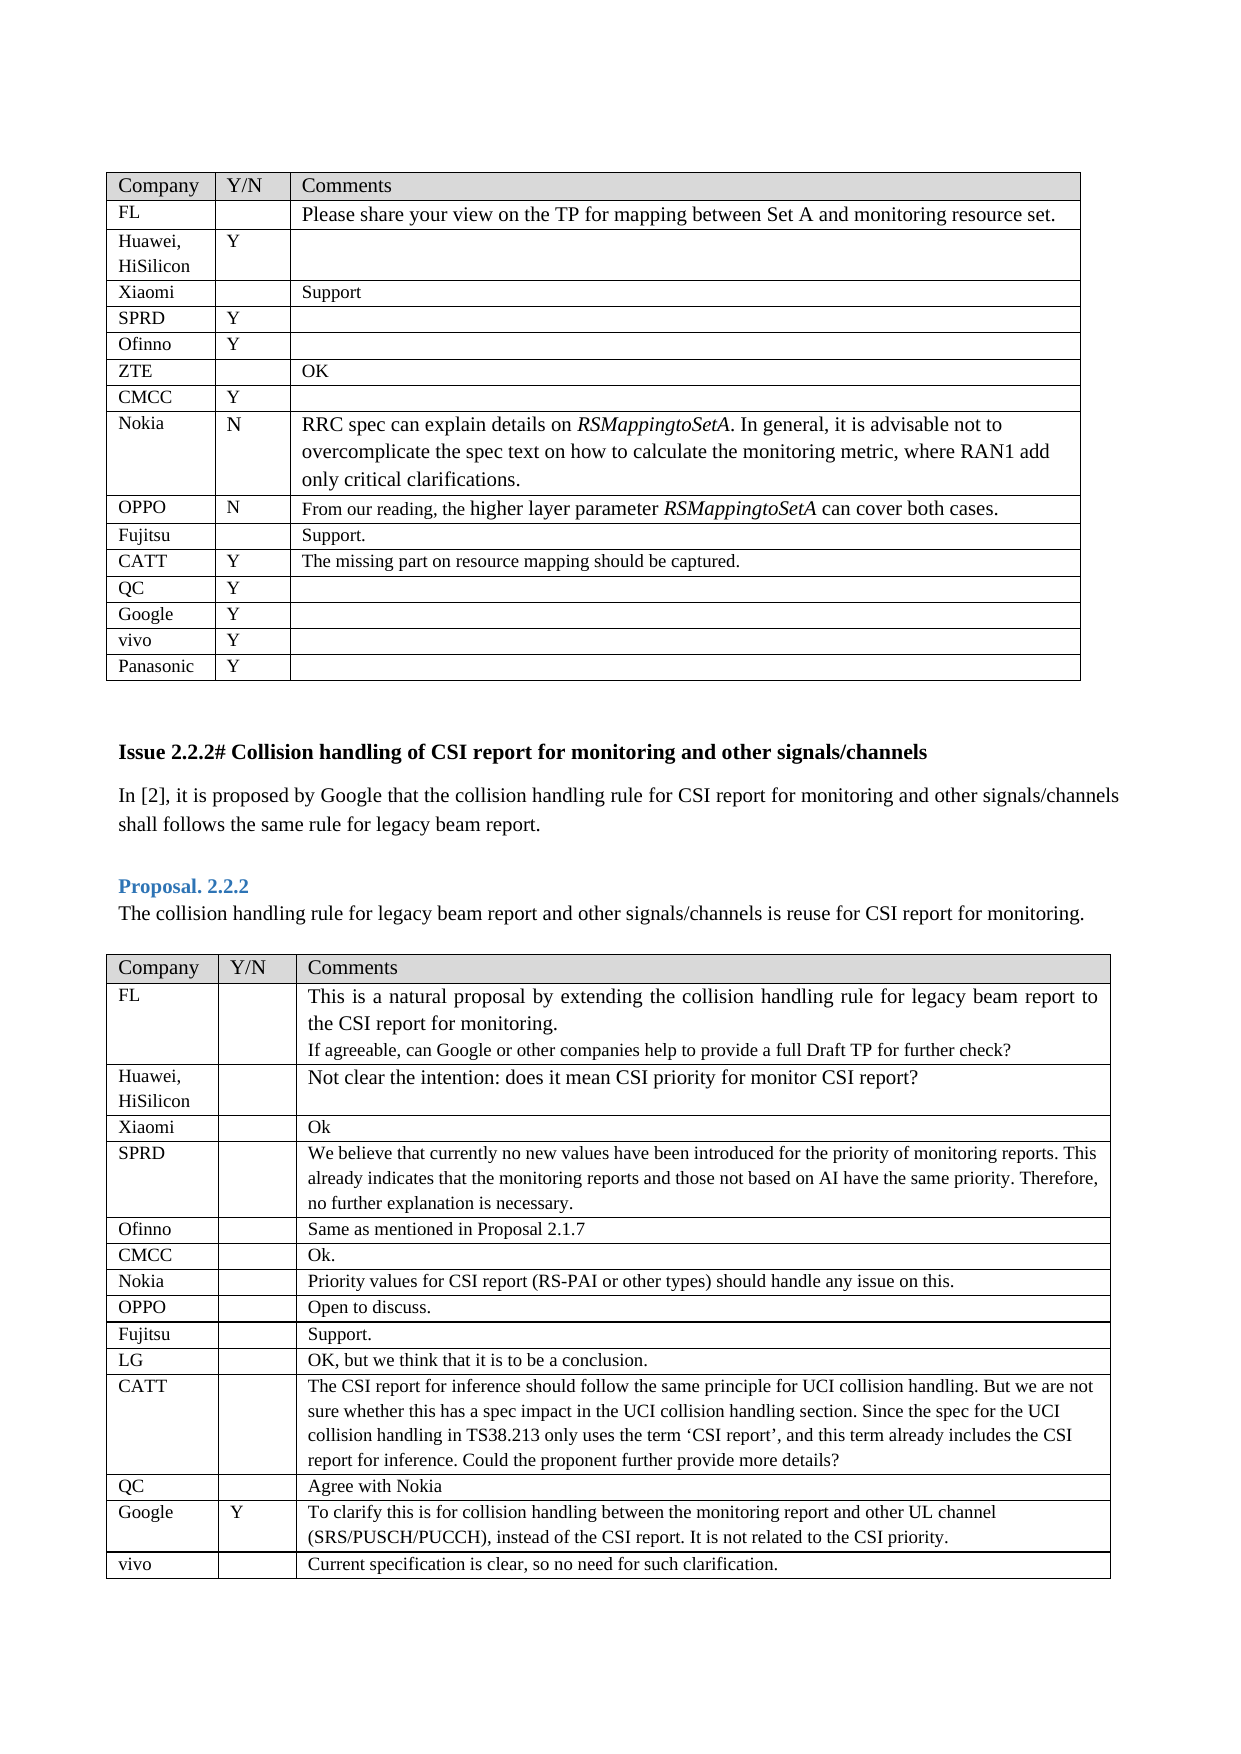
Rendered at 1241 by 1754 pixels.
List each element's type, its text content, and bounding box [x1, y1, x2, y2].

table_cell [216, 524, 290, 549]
table_cell Huawei, HiSilicon [107, 230, 215, 280]
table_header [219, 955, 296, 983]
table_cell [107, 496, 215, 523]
table_cell Y [216, 230, 290, 280]
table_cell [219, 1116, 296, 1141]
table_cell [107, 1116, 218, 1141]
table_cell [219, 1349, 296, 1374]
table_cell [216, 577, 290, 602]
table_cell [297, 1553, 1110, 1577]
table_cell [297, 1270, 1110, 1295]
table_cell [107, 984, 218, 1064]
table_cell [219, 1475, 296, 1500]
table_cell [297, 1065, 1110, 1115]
table_header Comments [291, 173, 1080, 200]
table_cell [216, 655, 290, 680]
table_cell [291, 230, 1080, 280]
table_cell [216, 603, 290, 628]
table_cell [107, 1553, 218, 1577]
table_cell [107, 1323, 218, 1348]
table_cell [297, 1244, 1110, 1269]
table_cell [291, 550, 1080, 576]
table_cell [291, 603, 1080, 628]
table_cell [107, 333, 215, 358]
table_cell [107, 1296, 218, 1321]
table_header Y/N [216, 173, 290, 200]
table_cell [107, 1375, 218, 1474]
table_cell Y [216, 307, 290, 332]
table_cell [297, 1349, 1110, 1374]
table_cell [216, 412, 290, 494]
text The collision handling rule for legacy beam report and other signals/channels is reuse for CSI report for monitoring. [118, 901, 1122, 925]
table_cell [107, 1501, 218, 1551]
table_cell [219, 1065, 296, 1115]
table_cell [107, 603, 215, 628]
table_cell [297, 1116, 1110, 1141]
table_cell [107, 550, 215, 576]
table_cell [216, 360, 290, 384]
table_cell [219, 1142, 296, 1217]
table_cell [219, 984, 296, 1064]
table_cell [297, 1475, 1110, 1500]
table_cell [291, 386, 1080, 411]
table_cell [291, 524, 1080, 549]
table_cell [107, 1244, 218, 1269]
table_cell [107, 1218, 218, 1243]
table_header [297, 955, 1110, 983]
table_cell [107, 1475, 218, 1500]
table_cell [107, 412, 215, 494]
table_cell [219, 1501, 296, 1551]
table_cell Xiaomi [107, 281, 215, 306]
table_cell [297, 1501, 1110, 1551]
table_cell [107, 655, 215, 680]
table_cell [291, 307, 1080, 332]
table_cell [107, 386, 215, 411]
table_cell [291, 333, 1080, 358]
subtitle Issue 2.2.2# Collision handling of CSI report for monitoring and other signals/channels [118, 739, 1122, 764]
table_cell Support [291, 281, 1080, 306]
table_cell [216, 281, 290, 306]
text In [2], it is proposed by Google that the collision handling rule for CSI report for monitoring and other signals/channels shall follows the same rule for legacy beam report. [118, 783, 1122, 836]
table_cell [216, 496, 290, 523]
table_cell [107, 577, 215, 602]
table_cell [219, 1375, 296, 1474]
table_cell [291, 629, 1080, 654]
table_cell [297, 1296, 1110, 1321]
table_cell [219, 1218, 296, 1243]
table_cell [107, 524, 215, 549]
table_cell [216, 201, 290, 229]
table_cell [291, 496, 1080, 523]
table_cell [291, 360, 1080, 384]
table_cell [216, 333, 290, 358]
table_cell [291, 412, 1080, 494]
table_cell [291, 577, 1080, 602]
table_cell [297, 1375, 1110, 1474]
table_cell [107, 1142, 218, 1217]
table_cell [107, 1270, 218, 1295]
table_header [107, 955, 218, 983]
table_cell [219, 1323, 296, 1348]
table_cell Please share your view on the TP for mapping between Set A and monitoring resource set. [291, 201, 1080, 229]
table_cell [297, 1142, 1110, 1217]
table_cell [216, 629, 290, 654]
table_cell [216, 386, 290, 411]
subtitle Proposal. 2.2.2 [118, 873, 1122, 898]
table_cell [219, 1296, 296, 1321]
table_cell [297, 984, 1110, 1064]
table_cell SPRD [107, 307, 215, 332]
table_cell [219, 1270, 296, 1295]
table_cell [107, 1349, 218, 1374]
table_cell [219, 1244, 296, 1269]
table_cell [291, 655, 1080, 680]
table_cell FL [107, 201, 215, 229]
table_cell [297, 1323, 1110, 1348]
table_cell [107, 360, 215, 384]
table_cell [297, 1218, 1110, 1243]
table_header Company [107, 173, 215, 200]
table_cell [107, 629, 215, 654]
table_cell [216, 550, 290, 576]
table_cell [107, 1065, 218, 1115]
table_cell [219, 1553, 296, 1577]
